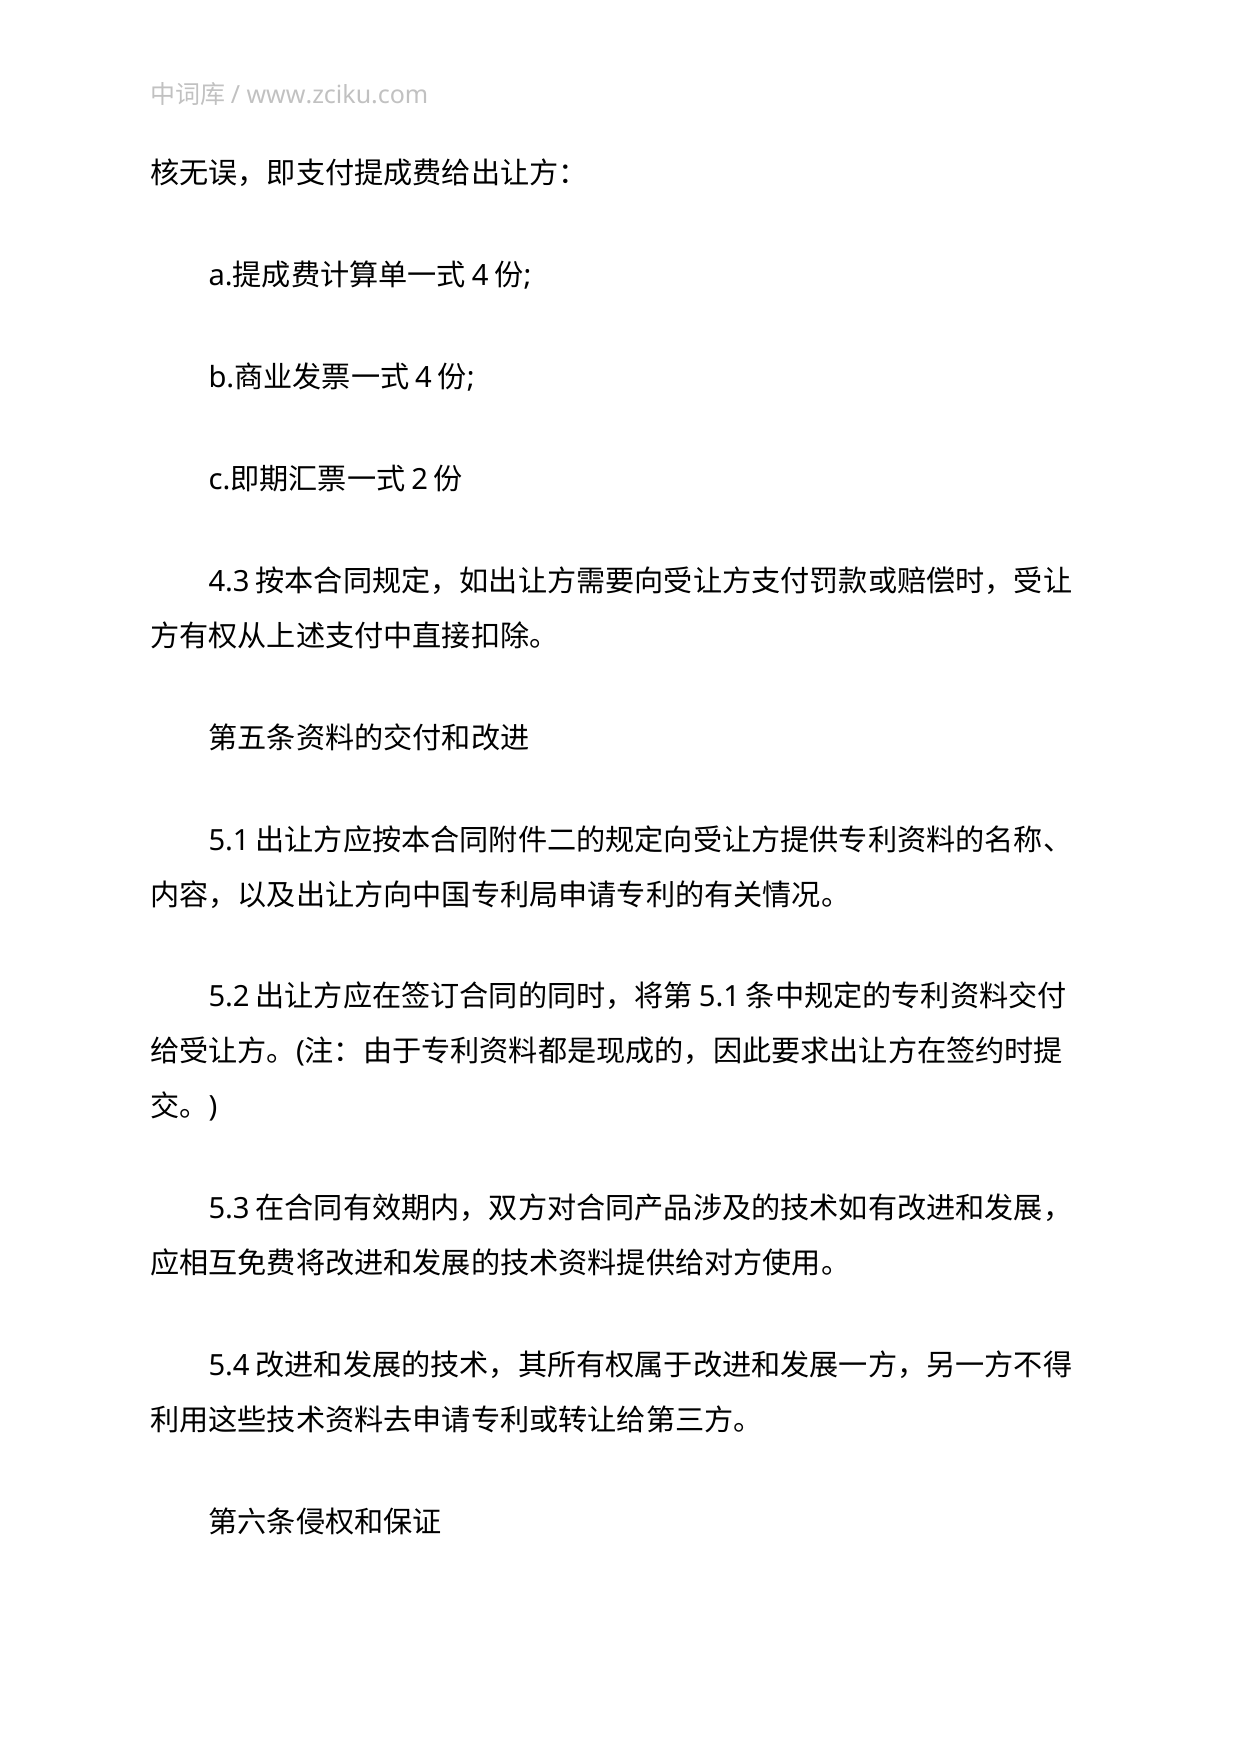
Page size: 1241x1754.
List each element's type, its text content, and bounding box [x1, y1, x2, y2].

text 第五条资料的交付和改进 [150, 714, 1090, 757]
text c.即期汇票一式2份 [150, 456, 1090, 498]
text 5.4改进和发展的技术，其所有权属于改进和发展一方，另一方不得利用这些技术资料去申请专利或转让给第三方。 [150, 1342, 1090, 1439]
text 5.3在合同有效期内，双方对合同产品涉及的技术如有改进和发展，应相互免费将改进和发展的技术资料提供给对方使用。 [150, 1185, 1090, 1282]
text 5.2出让方应在签订合同的同时，将第5.1条中规定的专利资料交付给受让方。(注：由于专利资料都是现成的，因此要求出让方在签约时提交。) [150, 973, 1090, 1125]
text 第六条侵权和保证 [150, 1498, 1090, 1541]
text b.商业发票一式4份; [150, 354, 1090, 396]
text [150, 150, 1090, 192]
text 5.1出让方应按本合同附件二的规定向受让方提供专利资料的名称、内容，以及出让方向中国专利局申请专利的有关情况。 [150, 816, 1090, 913]
text 4.3按本合同规定，如出让方需要向受让方支付罚款或赔偿时，受让方有权从上述支付中直接扣除。 [150, 558, 1090, 655]
text a.提成费计算单一式4份; [150, 252, 1090, 294]
